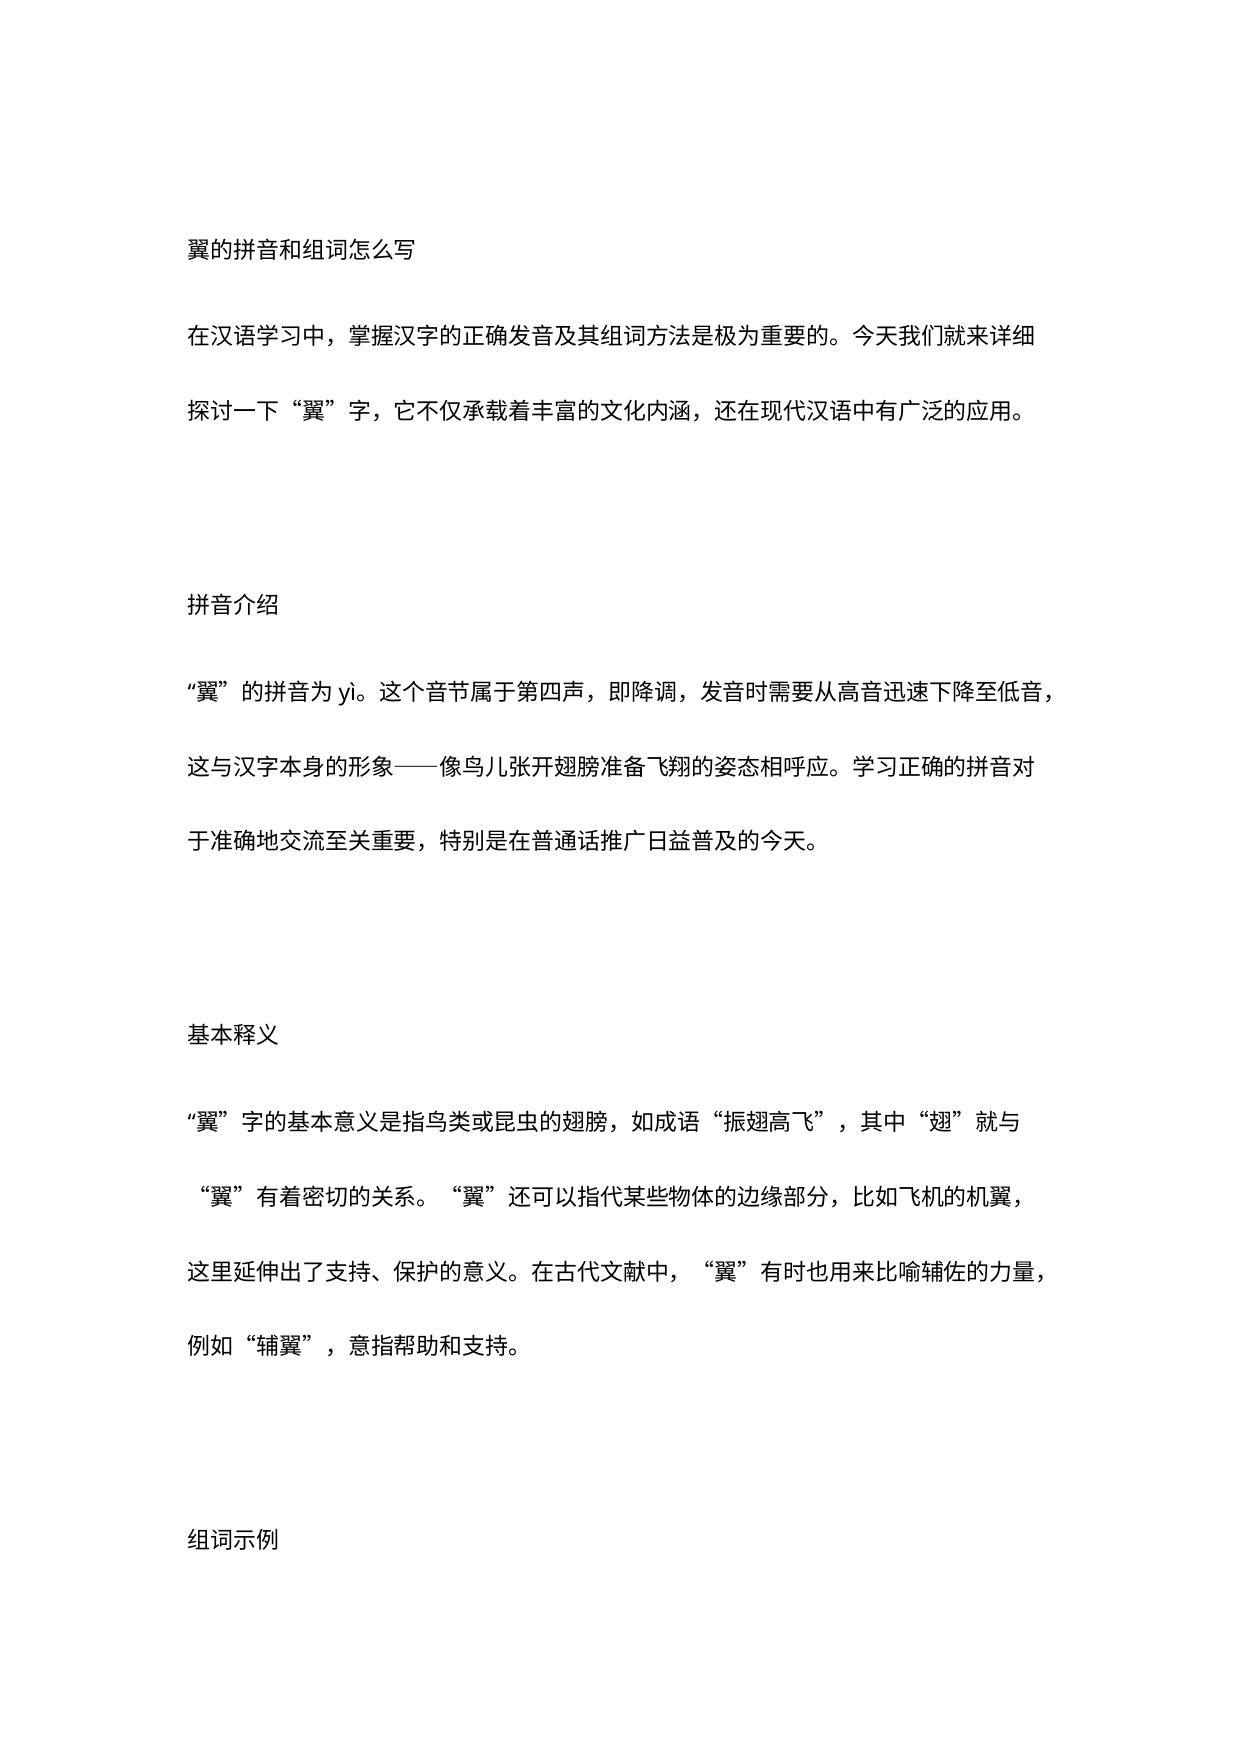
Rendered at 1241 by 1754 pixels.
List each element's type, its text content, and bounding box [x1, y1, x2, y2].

text 基本释义 [187, 1002, 1053, 1067]
text 组词示例 [187, 1506, 1053, 1571]
text 翼的拼音和组词怎么写 [187, 216, 1053, 281]
text 在汉语学习中，掌握汉字的正确发音及其组词方法是极为重要的。今天我们就来详细探讨一下“翼”字，它不仅承载着丰富的文化内涵，还在现代汉语中有广泛的应用。 [187, 302, 1053, 442]
text “翼”字的基本意义是指鸟类或昆虫的翅膀，如成语“振翅高飞”，其中“翅”就与“翼”有着密切的关系。“翼”还可以指代某些物体的边缘部分，比如飞机的机翼，这里延伸出了支持、保护的意义。在古代文献中，“翼”有时也用来比喻辅佐的力量，例如“辅翼”，意指帮助和支持。 [187, 1088, 1053, 1377]
text “翼”的拼音为 yì。这个音节属于第四声，即降调，发音时需要从高音迅速下降至低音，这与汉字本身的形象——像鸟儿张开翅膀准备飞翔的姿态相呼应。学习正确的拼音对于准确地交流至关重要，特别是在普通话推广日益普及的今天。 [187, 658, 1053, 872]
text 拼音介绍 [187, 571, 1053, 636]
